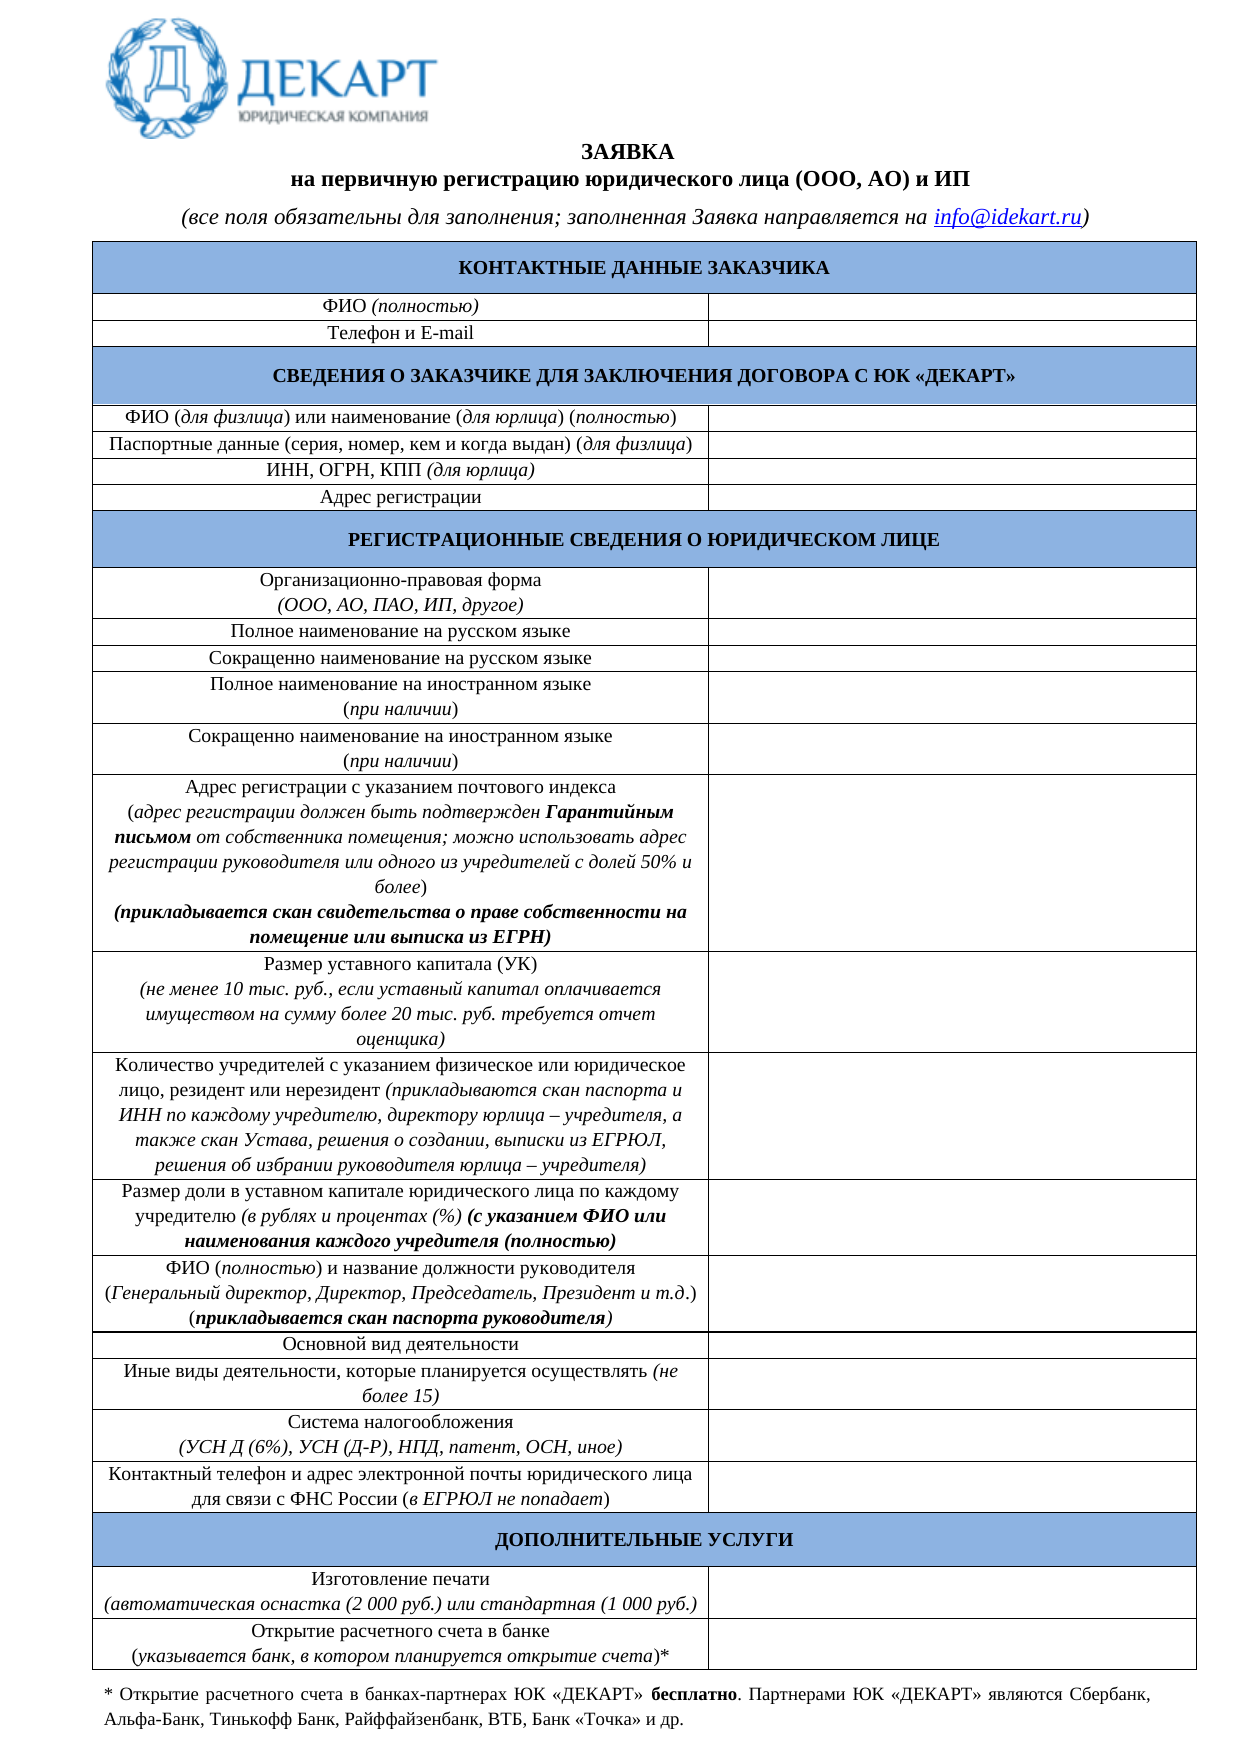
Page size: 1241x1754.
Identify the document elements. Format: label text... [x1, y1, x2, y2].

table_cell [709, 724, 1196, 774]
table_cell Количество учредителей с указанием физическое или юридическое лицо, резидент или нерезидент (прикладываются скан паспорта и ИНН по каждому учредителю, директору юрлица – учредителя, а также скан Устава, решения о создании, выписки из ЕГРЮЛ, решения об избрании руководителя юрлица – учредителя) [93, 1053, 708, 1178]
table_cell [709, 485, 1196, 510]
table_cell Адрес регистрации с указанием почтового индекса (адрес регистрации должен быть подтвержден Гарантийным письмом от собственника помещения; можно использовать адрес регистрации руководителя или одного из учредителей с долей 50% и более) (прикладывается скан свидетельства о праве собственности на помещение или выписка из ЕГРН) [93, 775, 708, 951]
table_cell Паспортные данные (серия, номер, кем и когда выдан) (для физлица) [93, 432, 708, 457]
table_cell [709, 294, 1196, 319]
table_cell Размер доли в уставном капитале юридического лица по каждому учредителю (в рублях и процентах (%) (с указанием ФИО или наименования каждого учредителя (полностью) [93, 1180, 708, 1255]
table_cell [709, 1410, 1196, 1461]
table_cell [709, 952, 1196, 1052]
table_cell Основной вид деятельности [93, 1333, 708, 1358]
text ЗАЯВКА [103, 138, 1152, 164]
table_cell Изготовление печати (автоматическая оснастка (2 000 руб.) или стандартная (1 000 руб.) [93, 1567, 708, 1617]
table_cell [709, 406, 1196, 431]
table_cell ДОПОЛНИТЕЛЬНЫЕ УСЛУГИ [93, 1513, 1196, 1566]
table_cell ФИО (для физлица) или наименование (для юрлица) (полностью) [93, 406, 708, 431]
table_cell [709, 775, 1196, 951]
table_cell [709, 321, 1196, 346]
table_cell Открытие расчетного счета в банке (указывается банк, в котором планируется открытие счета)* [93, 1619, 708, 1669]
table_cell [709, 619, 1196, 645]
table_cell [709, 1256, 1196, 1331]
text на первичную регистрацию юридического лица (ООО, АО) и ИП [103, 164, 1152, 191]
table_header КОНТАКТНЫЕ ДАННЫЕ ЗАКАЗЧИКА [93, 242, 1196, 293]
table_cell [709, 1180, 1196, 1255]
table_cell СВЕДЕНИЯ О ЗАКАЗЧИКЕ ДЛЯ ЗАКЛЮЧЕНИЯ ДОГОВОРА С ЮК «ДЕКАРТ» [93, 347, 1196, 404]
table_cell ИНН, ОГРН, КПП (для юрлица) [93, 459, 708, 484]
table_cell [709, 1053, 1196, 1178]
table_cell Организационно-правовая форма (ООО, АО, ПАО, ИП, другое) [93, 568, 708, 618]
table_cell Контактный телефон и адрес электронной почты юридического лица для связи с ФНС России (в ЕГРЮЛ не попадает) [93, 1462, 708, 1512]
table_cell ФИО (полностью) [93, 294, 708, 319]
table_cell Размер уставного капитала (УК) (не менее 10 тыс. руб., если уставный капитал оплачивается имуществом на сумму более 20 тыс. руб. требуется отчет оценщика) [93, 952, 708, 1052]
text * Открытие расчетного счета в банках-партнерах ЮК «ДЕКАРТ» бесплатно. Партнерами ЮК «ДЕКАРТ» являются Сбербанк, Альфа-Банк, Тинькофф Банк, Райффайзенбанк, ВТБ, Банк «Точка» и др. [103, 1683, 1152, 1729]
table_cell Телефон и Е-mail [93, 321, 708, 346]
table_cell Сокращенно наименование на иностранном языке (при наличии) [93, 724, 708, 774]
table_cell Система налогообложения (УСН Д (6%), УСН (Д-Р), НПД, патент, ОСН, иное) [93, 1410, 708, 1461]
picture [103, 14, 440, 139]
table_cell Сокращенно наименование на русском языке [93, 646, 708, 671]
table_cell Адрес регистрации [93, 485, 708, 510]
table_cell [709, 1333, 1196, 1358]
table_cell [709, 1567, 1196, 1617]
table_cell ФИО (полностью) и название должности руководителя (Генеральный директор, Директор, Председатель, Президент и т.д.) (прикладывается скан паспорта руководителя) [93, 1256, 708, 1331]
table_cell [709, 1462, 1196, 1512]
table_cell [709, 568, 1196, 618]
text (все поля обязательны для заполнения; заполненная Заявка направляется на info@idekart.ru) [74, 203, 1196, 229]
table_cell РЕГИСТРАЦИОННЫЕ СВЕДЕНИЯ О ЮРИДИЧЕСКОМ ЛИЦЕ [93, 511, 1196, 567]
table_cell [709, 672, 1196, 723]
table_cell [709, 646, 1196, 671]
table_cell Иные виды деятельности, которые планируется осуществлять (не более 15) [93, 1359, 708, 1409]
table_cell [709, 1359, 1196, 1409]
table_cell [709, 432, 1196, 457]
table_cell [709, 1619, 1196, 1669]
table_cell Полное наименование на русском языке [93, 619, 708, 645]
table_cell Полное наименование на иностранном языке (при наличии) [93, 672, 708, 723]
table_cell [709, 459, 1196, 484]
